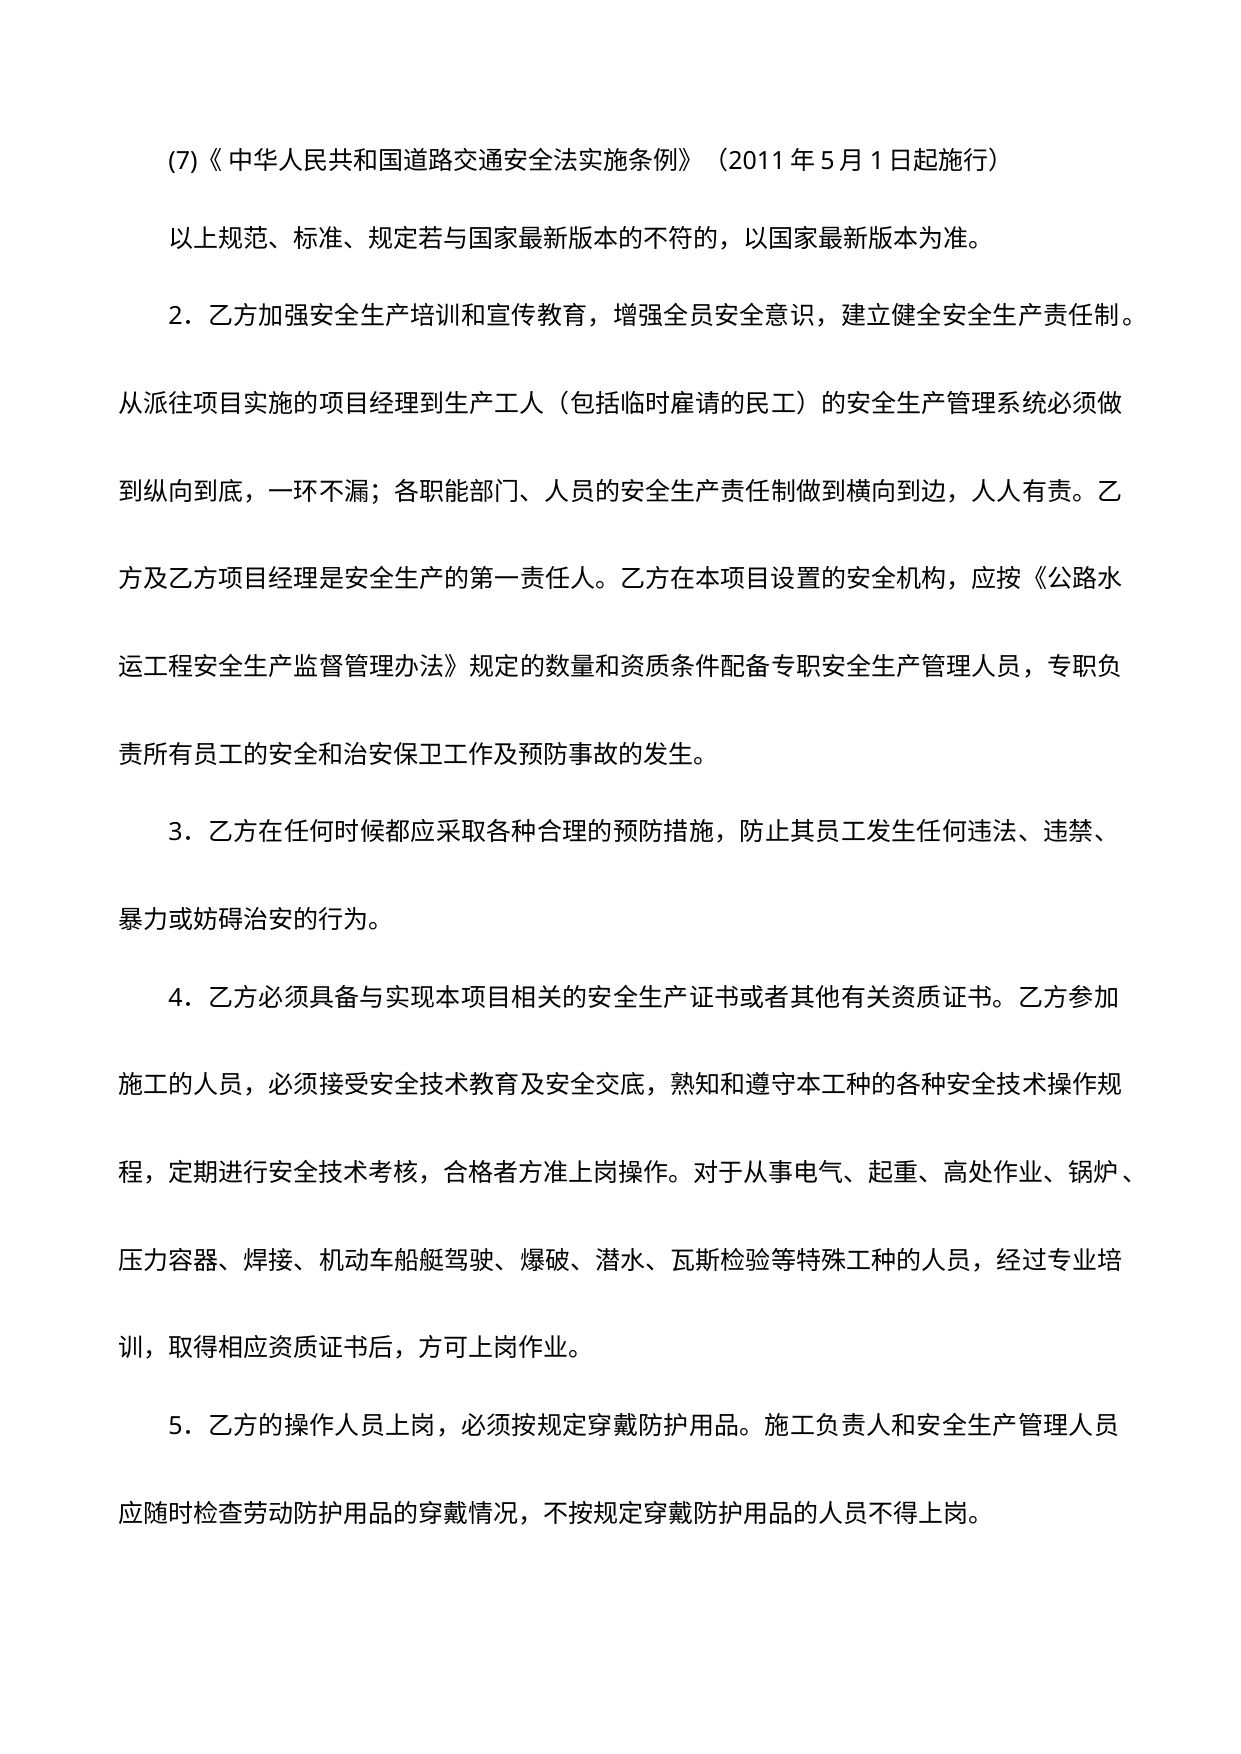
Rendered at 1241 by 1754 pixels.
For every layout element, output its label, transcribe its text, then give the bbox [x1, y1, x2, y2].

text 5．乙方的操作人员上岗，必须按规定穿戴防护用品。施工负责人和安全生产管理人员应随时检查劳动防护用品的穿戴情况，不按规定穿戴防护用品的人员不得上岗。 [118, 1391, 1122, 1544]
text 3．乙方在任何时候都应采取各种合理的预防措施，防止其员工发生任何违法、违禁、暴力或妨碍治安的行为。 [118, 797, 1122, 950]
text 4．乙方必须具备与实现本项目相关的安全生产证书或者其他有关资质证书。乙方参加施工的人员，必须接受安全技术教育及安全交底，熟知和遵守本工种的各种安全技术操作规程，定期进行安全技术考核，合格者方准上岗操作。对于从事电气、起重、高处作业、锅炉、压力容器、焊接、机动车船艇驾驶、爆破、潜水、瓦斯检验等特殊工种的人员，经过专业培训，取得相应资质证书后，方可上岗作业。 [118, 963, 1122, 1378]
text 2．乙方加强安全生产培训和宣传教育，增强全员安全意识，建立健全安全生产责任制。从派往项目实施的项目经理到生产工人（包括临时雇请的民工）的安全生产管理系统必须做到纵向到底，一环不漏；各职能部门、人员的安全生产责任制做到横向到边，人人有责。乙方及乙方项目经理是安全生产的第一责任人。乙方在本项目设置的安全机构，应按《公路水运工程安全生产监督管理办法》规定的数量和资质条件配备专职安全生产管理人员，专职负责所有员工的安全和治安保卫工作及预防事故的发生。 [118, 281, 1122, 785]
text 以上规范、标准、规定若与国家最新版本的不符的，以国家最新版本为准。 [118, 204, 1122, 269]
text (7)《 中华人民共和国道路交通安全法实施条例》（2011年5月1日起施行） [118, 126, 1122, 191]
